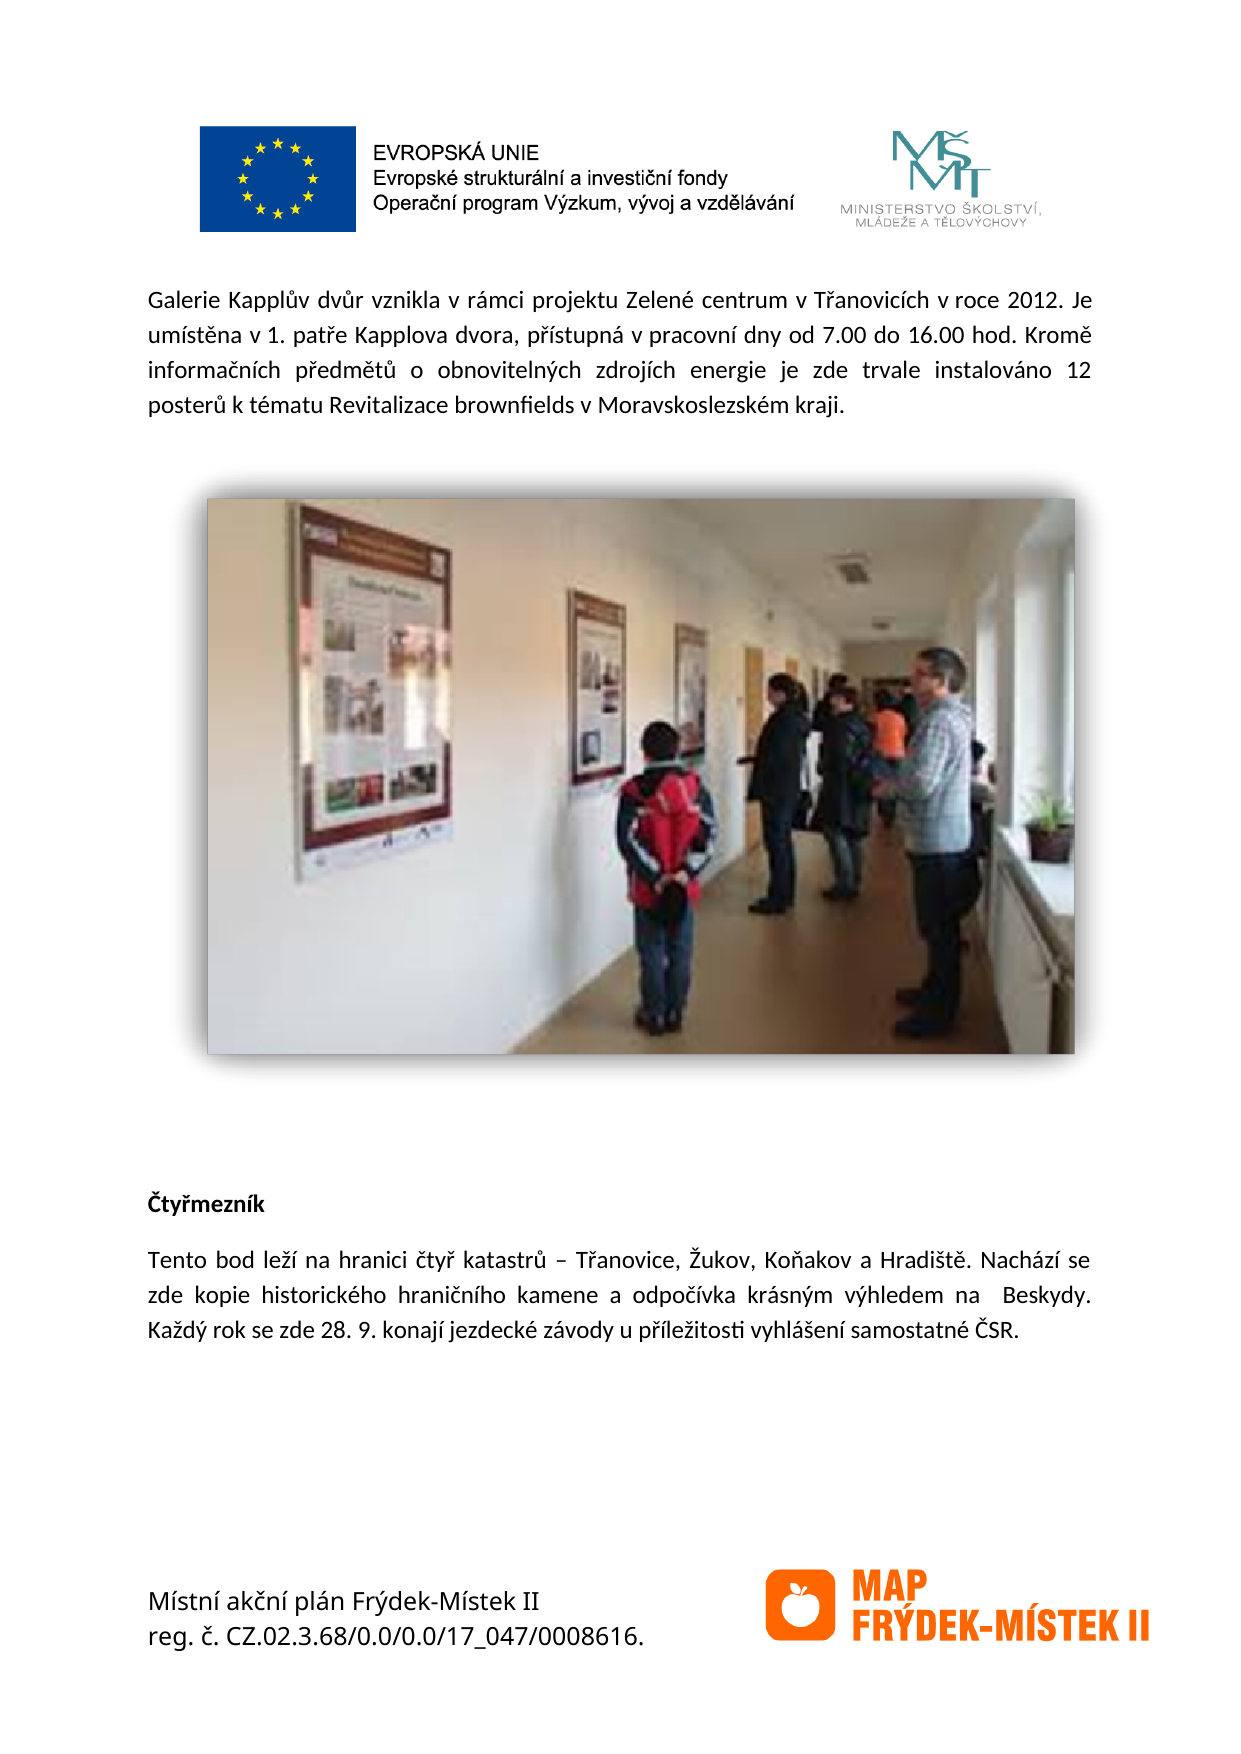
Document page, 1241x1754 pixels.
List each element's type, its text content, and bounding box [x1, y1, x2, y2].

picture [147, 73, 1093, 284]
picture [747, 1552, 1163, 1656]
picture [177, 474, 1104, 1078]
text Tento bod leží na hranici čtyř katastrů – Třanovice, Žukov, Koňakov a Hradiště. Nachází se zde kopie historického hraničního kamene a odpočívka krásným výhledem na Beskydy. Každý rok se zde 28. 9. konají jezdecké závody u příležitosti vyhlášení samostatné ČSR. [148, 1244, 1093, 1344]
text Čtyřmezník [148, 1188, 1093, 1218]
text Galerie Kapplův dvůr vznikla v rámci projektu Zelené centrum v Třanovicích v roce 2012. Je umístěna v 1. patře Kapplova dvora, přístupná v pracovní dny od 7.00 do 16.00 hod. Kromě informačních předmětů o obnovitelných zdrojích energie je zde trvale instalováno 12 posterů k tématu Revitalizace brownfields v Moravskoslezském kraji. [148, 284, 1093, 419]
